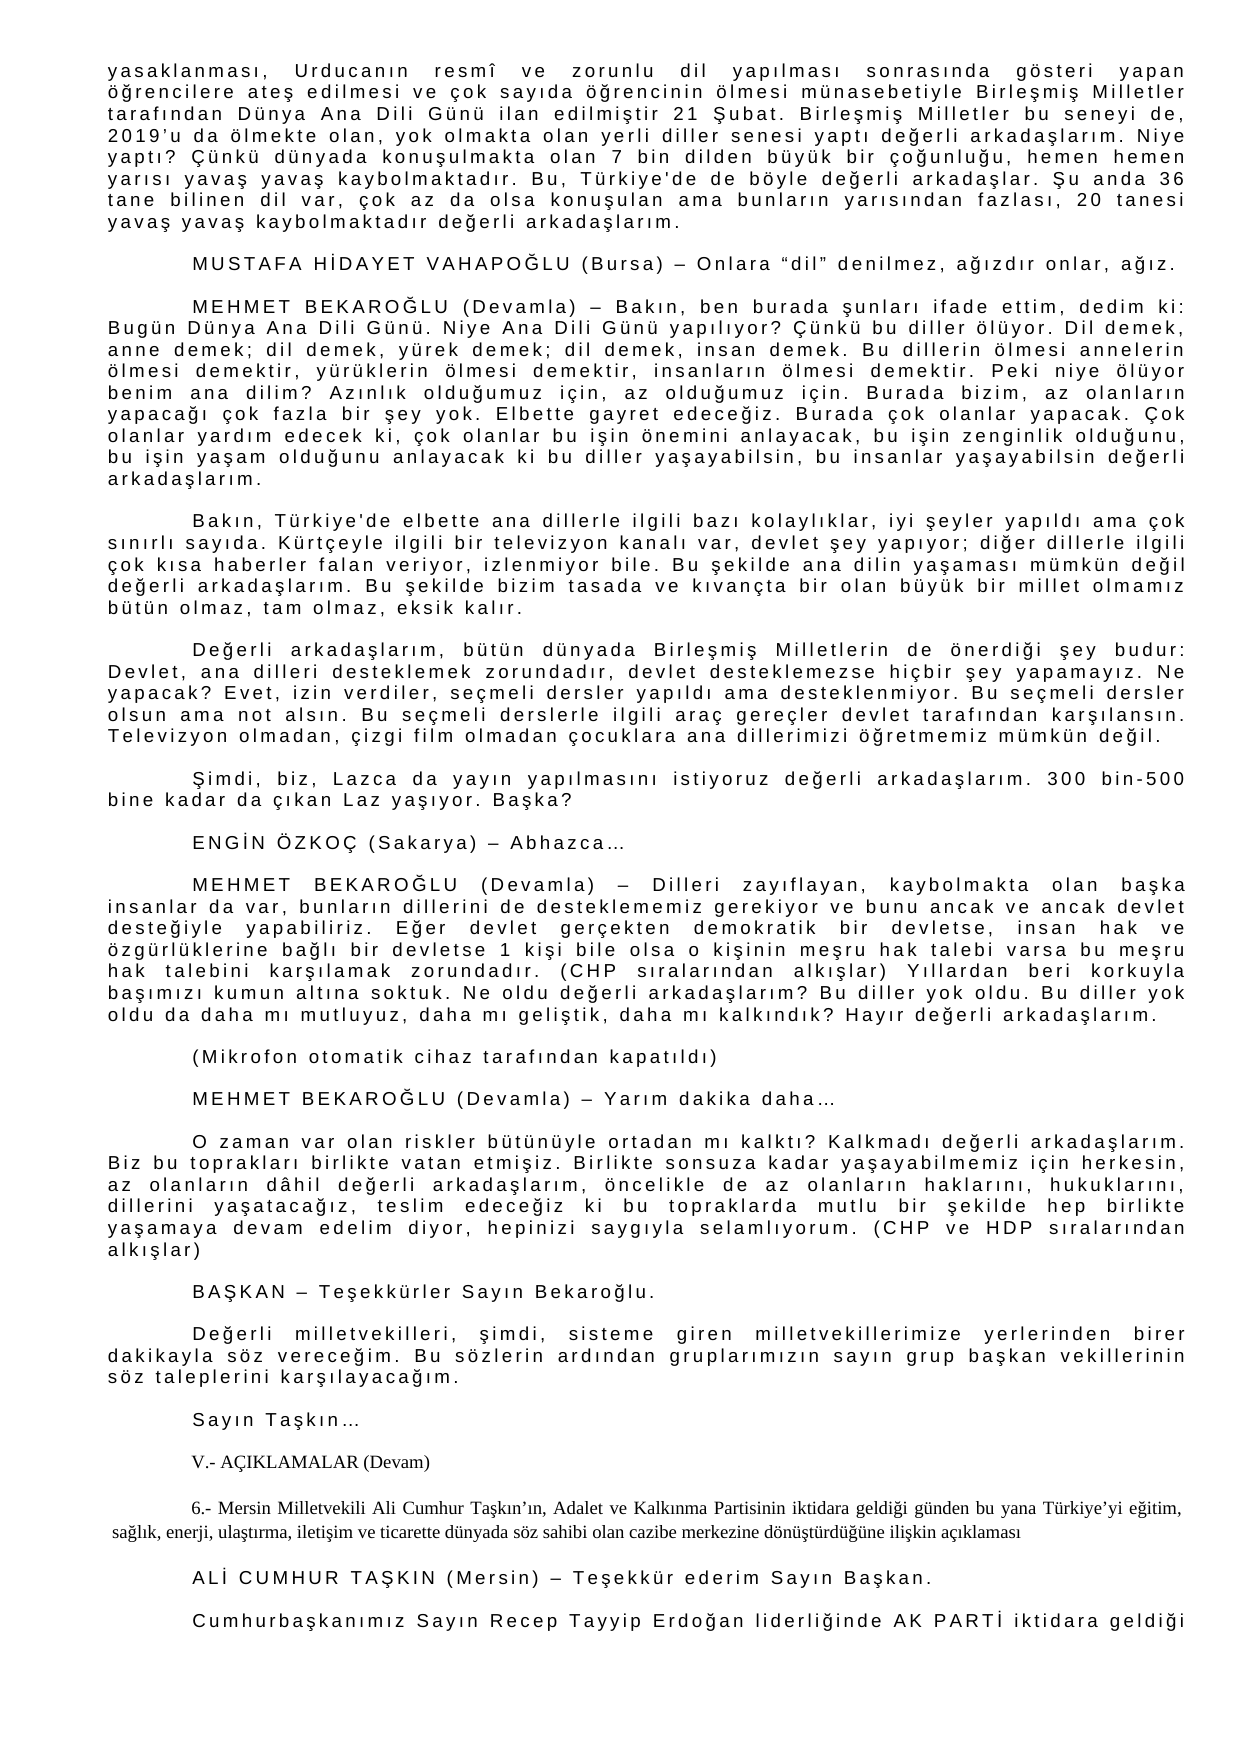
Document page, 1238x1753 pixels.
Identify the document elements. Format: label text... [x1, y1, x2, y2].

text Bakın, Türkiye'de elbette ana dillerle ilgili bazı kolaylıklar, iyi şeyler yapıldı ama çok sınırlı sayıda. Kürtçeyle ilgili bir televizyon kanalı var, devlet şey yapıyor; diğer dillerle ilgili çok kısa haberler falan veriyor, izlenmiyor bile. Bu şekilde ana dilin yaşaması mümkün değil değerli arkadaşlarım. Bu şekilde bizim tasada ve kıvançta bir olan büyük bir millet olmamız bütün olmaz, tam olmaz, eksik kalır. [108, 510, 1186, 618]
text Değerli milletvekilleri, şimdi, sisteme giren milletvekillerimize yerlerinden birer dakikayla söz vereceğim. Bu sözlerin ardından gruplarımızın sayın grup başkan vekillerinin söz taleplerini karşılayacağım. [108, 1323, 1186, 1388]
text BAŞKAN – Teşekkürler Sayın Bekaroğlu. [108, 1281, 1186, 1302]
text MEHMET BEKAROĞLU (Devamla) – Yarım dakika daha… [108, 1088, 1186, 1110]
text (Mikrofon otomatik cihaz tarafından kapatıldı) [108, 1046, 1186, 1067]
text MUSTAFA HİDAYET VAHAPOĞLU (Bursa) – Onlara “dil” denilmez, ağızdır onlar, ağız. [108, 253, 1186, 274]
text V.- AÇIKLAMALAR (Devam) [112, 1451, 1184, 1473]
text MEHMET BEKAROĞLU (Devamla) – Bakın, ben burada şunları ifade ettim, dedim ki: Bugün Dünya Ana Dili Günü. Niye Ana Dili Günü yapılıyor? Çünkü bu diller ölüyor. Dil demek, anne demek; dil demek, yürek demek; dil demek, insan demek. Bu dillerin ölmesi annelerin ölmesi demektir, yürüklerin ölmesi demektir, insanların ölmesi demektir. Peki niye ölüyor benim ana dilim? Azınlık olduğumuz için, az olduğumuz için. Burada bizim, az olanların yapacağı çok fazla bir şey yok. Elbette gayret edeceğiz. Burada çok olanlar yapacak. Çok olanlar yardım edecek ki, çok olanlar bu işin önemini anlayacak, bu işin zenginlik olduğunu, bu işin yaşam olduğunu anlayacak ki bu diller yaşayabilsin, bu insanlar yaşayabilsin değerli arkadaşlarım. [108, 295, 1186, 489]
text MEHMET BEKAROĞLU (Devamla) – Dilleri zayıflayan, kaybolmakta olan başka insanlar da var, bunların dillerini de desteklememiz gerekiyor ve bunu ancak ve ancak devlet desteğiyle yapabiliriz. Eğer devlet gerçekten demokratik bir devletse, insan hak ve özgürlüklerine bağlı bir devletse 1 kişi bile olsa o kişinin meşru hak talebi varsa bu meşru hak talebini karşılamak zorundadır. (CHP sıralarından alkışlar) Yıllardan beri korkuyla başımızı kumun altına soktuk. Ne oldu değerli arkadaşlarım? Bu diller yok oldu. Bu diller yok oldu da daha mı mutluyuz, daha mı geliştik, daha mı kalkındık? Hayır değerli arkadaşlarım. [108, 874, 1186, 1025]
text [108, 1609, 1186, 1631]
text ALİ CUMHUR TAŞKIN (Mersin) – Teşekkür ederim Sayın Başkan. [108, 1567, 1186, 1589]
text ENGİN ÖZKOÇ (Sakarya) – Abhazca… [108, 832, 1186, 853]
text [108, 60, 1186, 232]
text 6.- Mersin Milletvekili Ali Cumhur Taşkın’ın, Adalet ve Kalkınma Partisinin iktidara geldiği günden bu yana Türkiye’yi eğitim, sağlık, enerji, ulaştırma, iletişim ve ticarette dünyada söz sahibi olan cazibe merkezine dönüştürdüğüne ilişkin açıklaması [112, 1497, 1184, 1543]
text Sayın Taşkın… [108, 1409, 1186, 1430]
text Şimdi, biz, Lazca da yayın yapılmasını istiyoruz değerli arkadaşlarım. 300 bin-500 bine kadar da çıkan Laz yaşıyor. Başka? [108, 768, 1186, 811]
text Değerli arkadaşlarım, bütün dünyada Birleşmiş Milletlerin de önerdiği şey budur: Devlet, ana dilleri desteklemek zorundadır, devlet desteklemezse hiçbir şey yapamayız. Ne yapacak? Evet, izin verdiler, seçmeli dersler yapıldı ama desteklenmiyor. Bu seçmeli dersler olsun ama not alsın. Bu seçmeli derslerle ilgili araç gereçler devlet tarafından karşılansın. Televizyon olmadan, çizgi film olmadan çocuklara ana dillerimizi öğretmemiz mümkün değil. [108, 639, 1186, 747]
text O zaman var olan riskler bütünüyle ortadan mı kalktı? Kalkmadı değerli arkadaşlarım. Biz bu toprakları birlikte vatan etmişiz. Birlikte sonsuza kadar yaşayabilmemiz için herkesin, az olanların dâhil değerli arkadaşlarım, öncelikle de az olanların haklarını, hukuklarını, dillerini yaşatacağız, teslim edeceğiz ki bu topraklarda mutlu bir şekilde hep birlikte yaşamaya devam edelim diyor, hepinizi saygıyla selamlıyorum. (CHP ve HDP sıralarından alkışlar) [108, 1131, 1186, 1260]
